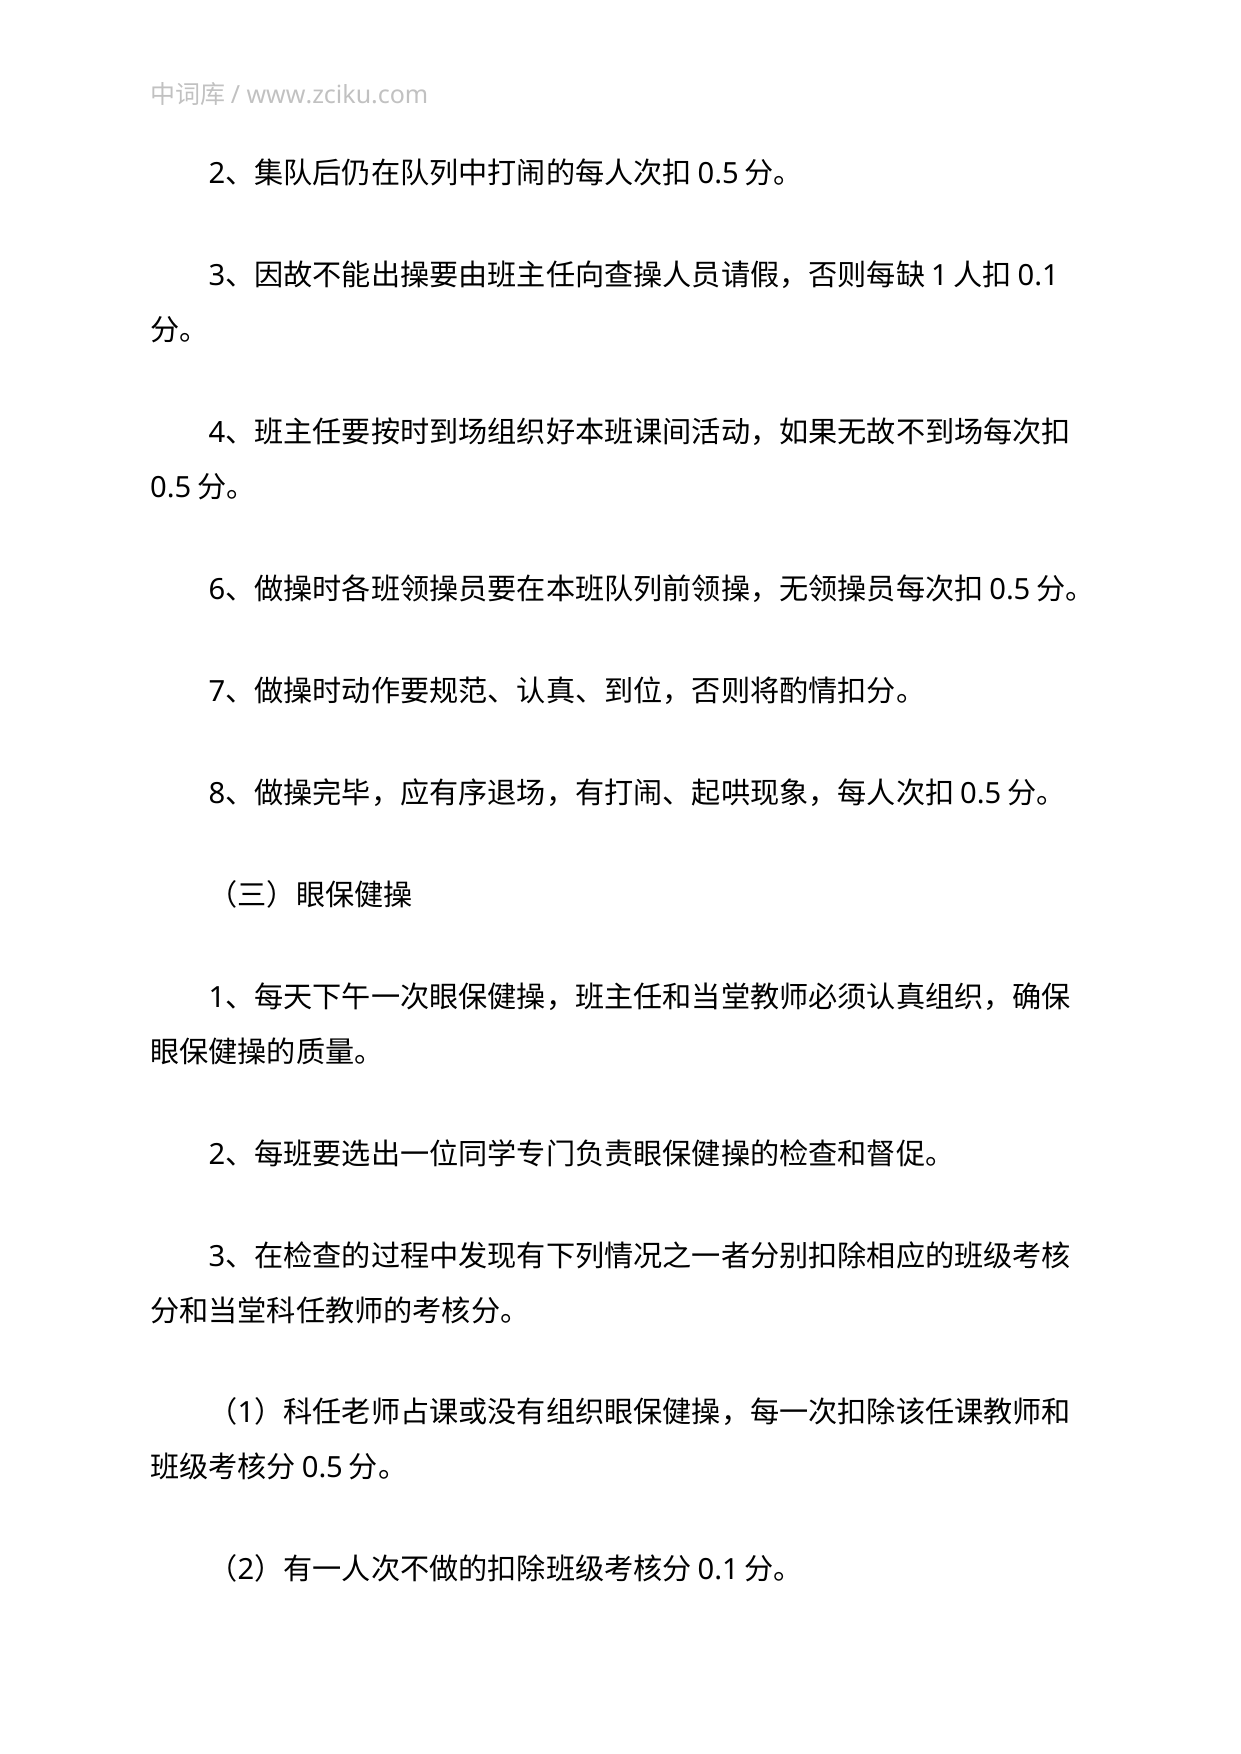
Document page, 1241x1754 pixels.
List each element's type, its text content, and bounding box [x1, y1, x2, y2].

text 6、做操时各班领操员要在本班队列前领操，无领操员每次扣0.5分。 [150, 566, 1090, 608]
text 1、每天下午一次眼保健操，班主任和当堂教师必须认真组织，确保眼保健操的质量。 [150, 973, 1090, 1071]
text 8、做操完毕，应有序退场，有打闹、起哄现象，每人次扣0.5分。 [150, 770, 1090, 812]
text 7、做操时动作要规范、认真、到位，否则将酌情扣分。 [150, 668, 1090, 710]
text （2）有一人次不做的扣除班级考核分0.1分。 [150, 1546, 1090, 1588]
text 2、每班要选出一位同学专门负责眼保健操的检查和督促。 [150, 1130, 1090, 1173]
text 2、集队后仍在队列中打闹的每人次扣0.5分。 [150, 150, 1090, 192]
text 3、在检查的过程中发现有下列情况之一者分别扣除相应的班级考核分和当堂科任教师的考核分。 [150, 1232, 1090, 1329]
text 4、班主任要按时到场组织好本班课间活动，如果无故不到场每次扣0.5分。 [150, 409, 1090, 506]
text （1）科任老师占课或没有组织眼保健操，每一次扣除该任课教师和班级考核分0.5分。 [150, 1389, 1090, 1486]
text 3、因故不能出操要由班主任向查操人员请假，否则每缺1人扣0.1分。 [150, 252, 1090, 349]
text （三）眼保健操 [150, 872, 1090, 914]
